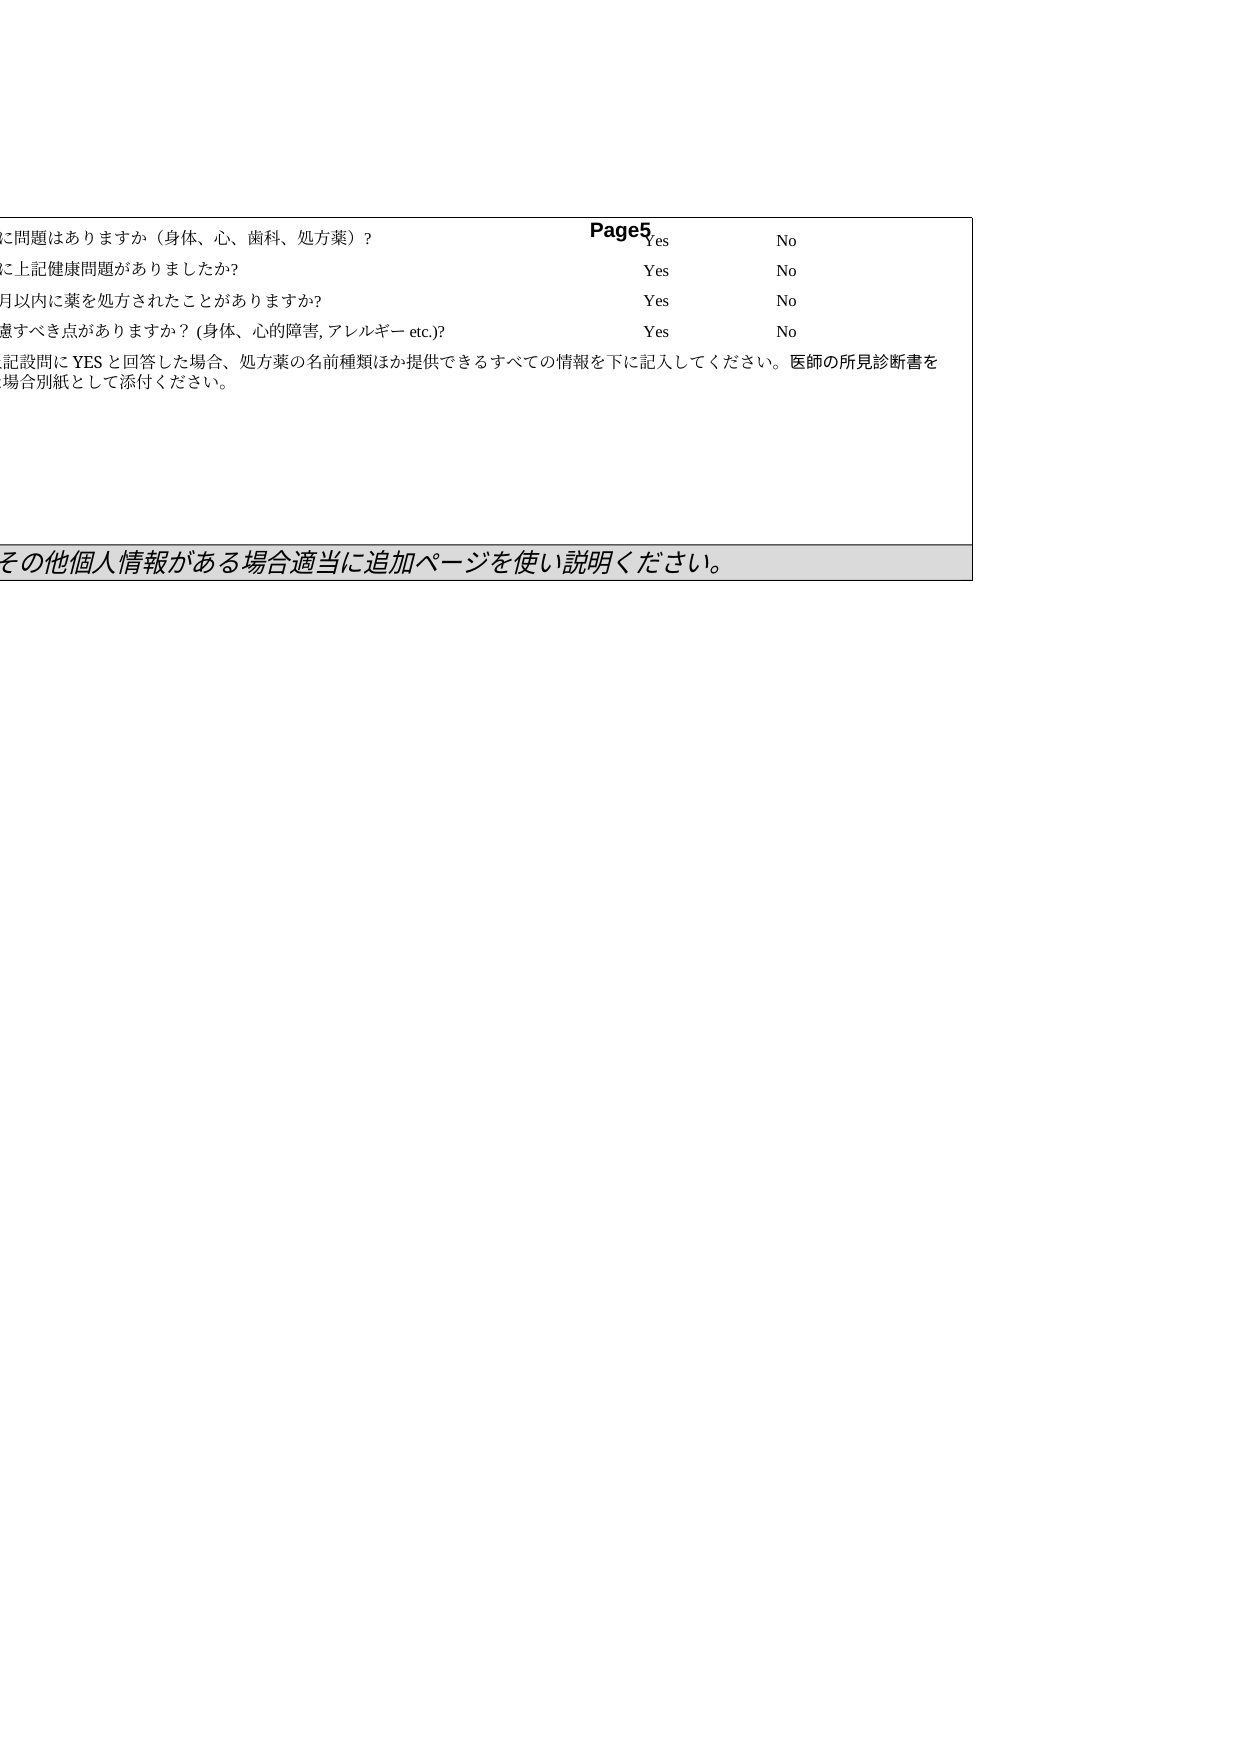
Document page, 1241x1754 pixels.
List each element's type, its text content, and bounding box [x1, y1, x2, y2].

text Page5 [89, 218, 1152, 242]
